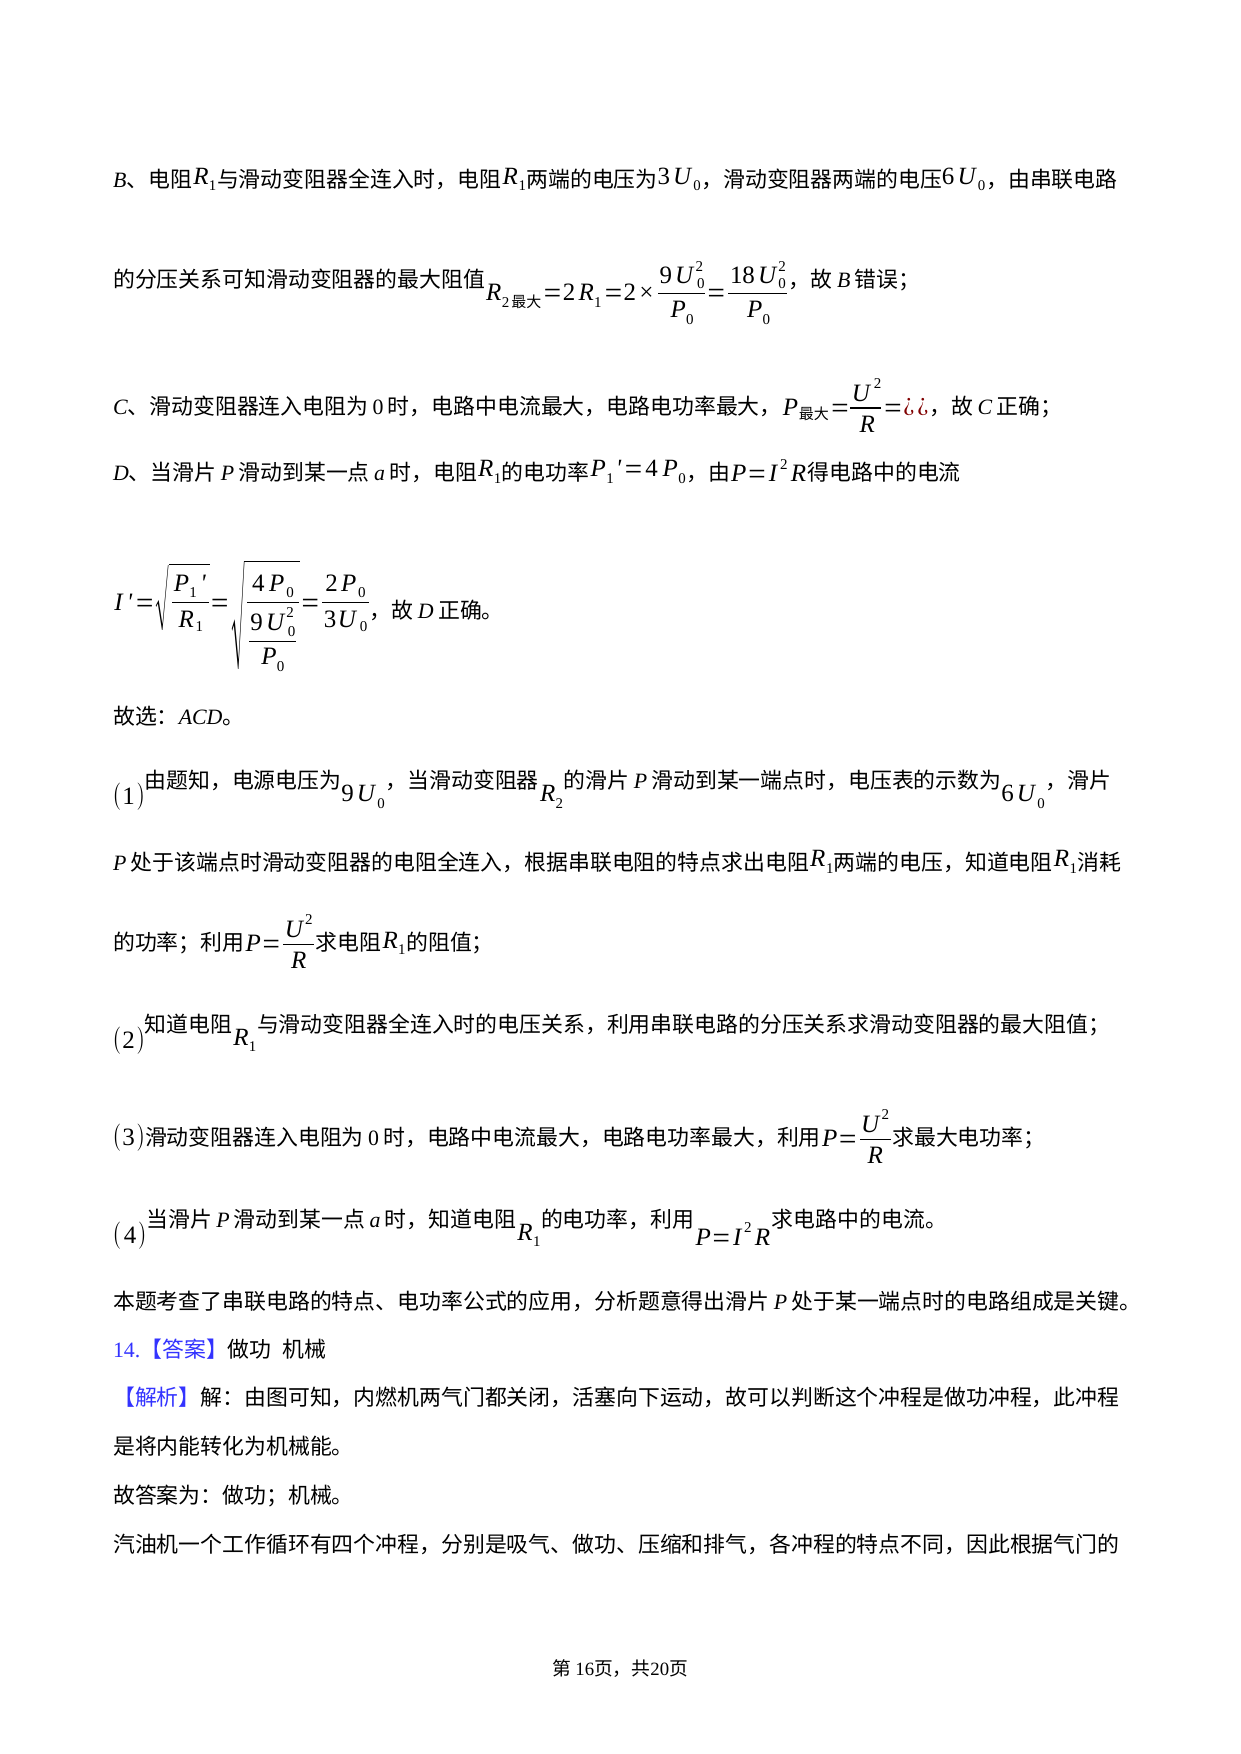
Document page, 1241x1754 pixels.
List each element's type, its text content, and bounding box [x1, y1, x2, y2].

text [113, 162, 1127, 1316]
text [113, 1380, 1127, 1559]
text 14.【答案】做功 机械 [113, 1332, 1127, 1364]
